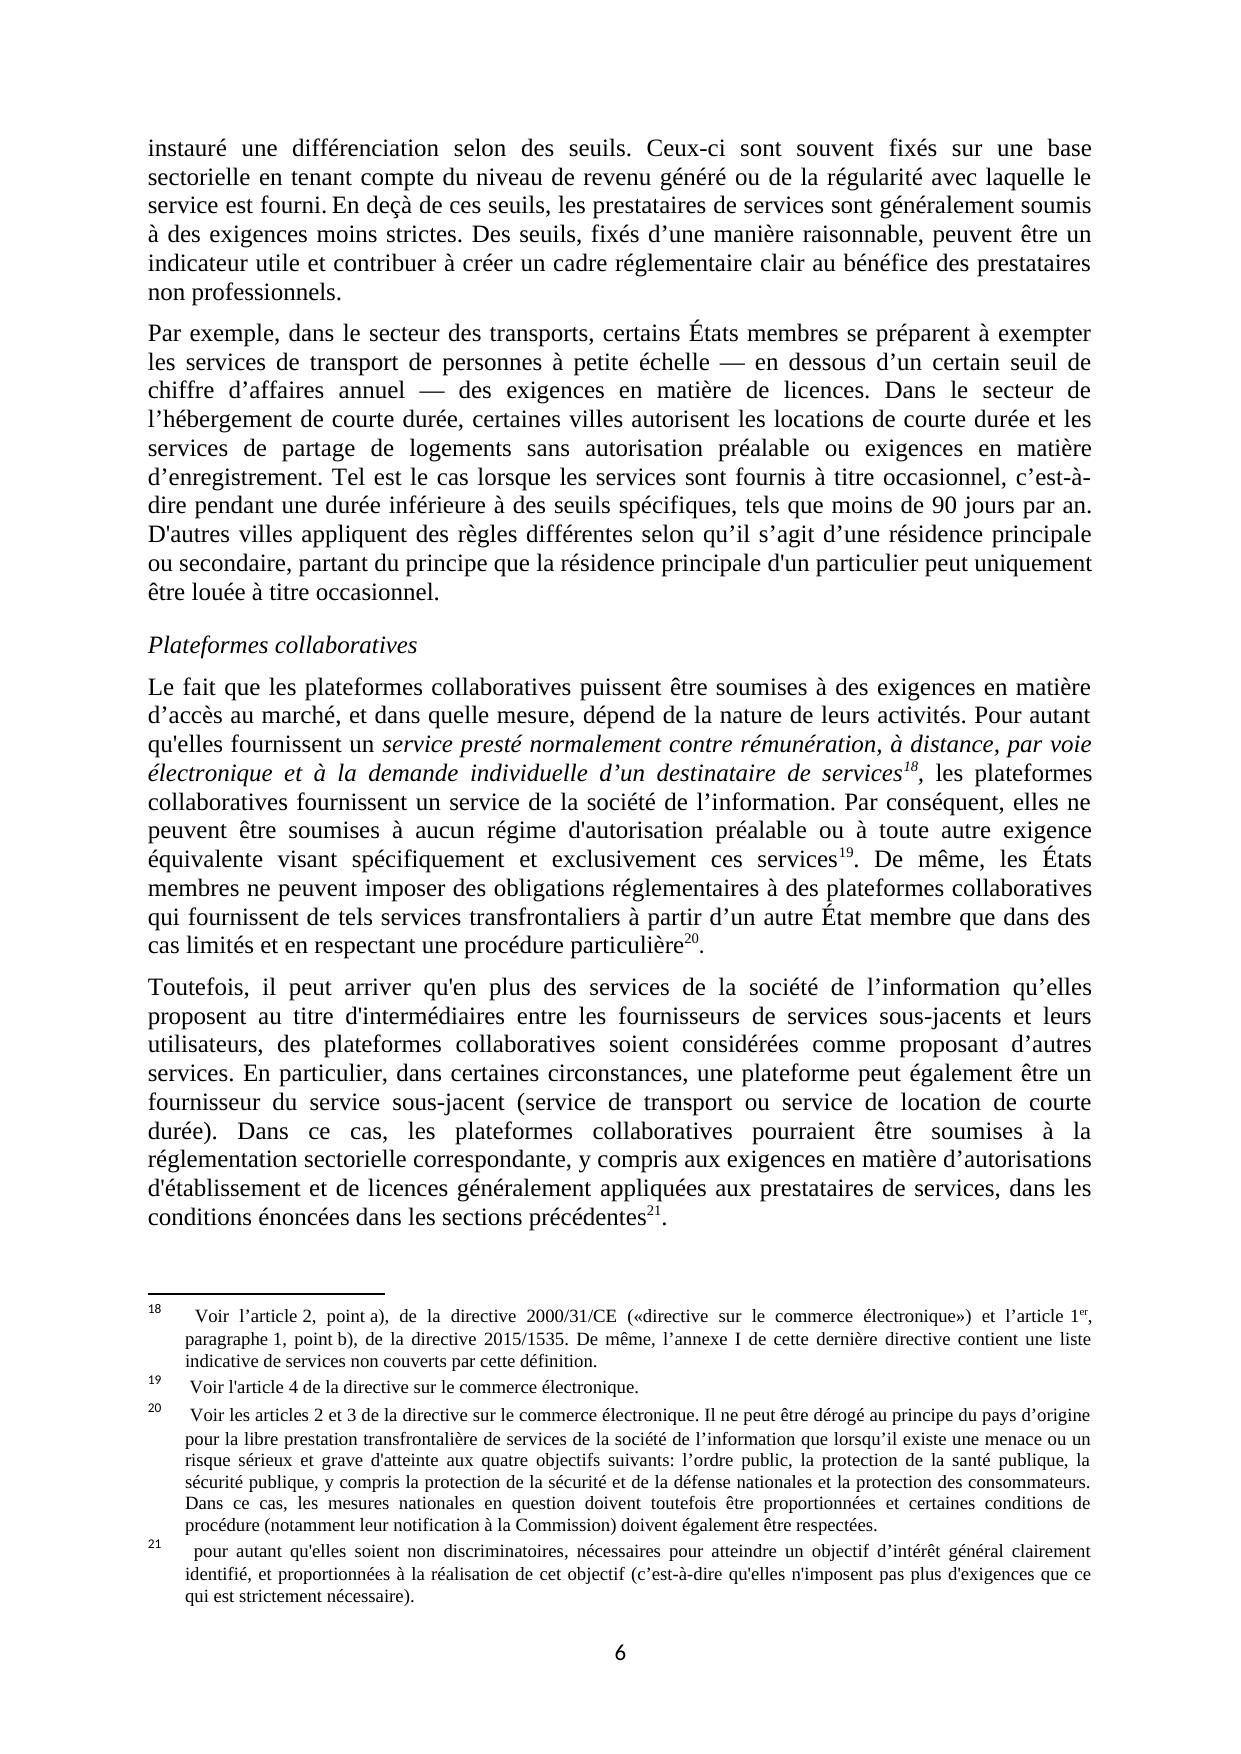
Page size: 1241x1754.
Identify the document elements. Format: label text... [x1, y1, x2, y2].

text Toutefois, il peut arriver qu'en plus des services de la société de l’information qu’elles proposent au titre d'intermédiaires entre les fournisseurs de services sous-jacents et leurs utilisateurs, des plateformes collaboratives soient considérées comme proposant d’autres services. En particulier, dans certaines circonstances, une plateforme peut également être un fournisseur du service sous-jacent (service de transport ou service de location de courte durée). Dans ce cas, les plateformes collaboratives pourraient être soumises à la réglementation sectorielle correspondante, y compris aux exigences en matière d’autorisations d'établissement et de licences généralement appliquées aux prestataires de services, dans les conditions énoncées dans les sections précédentes. [148, 972, 1093, 1231]
text Plateformes collaboratives [148, 630, 1093, 659]
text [148, 133, 1093, 305]
text Par exemple, dans le secteur des transports, certains États membres se préparent à exempter les services de transport de personnes à petite échelle — en dessous d’un certain seuil de chiffre d’affaires annuel — des exigences en matière de licences. Dans le secteur de l’hébergement de courte durée, certaines villes autorisent les locations de courte durée et les services de partage de logements sans autorisation préalable ou exigences en matière d’enregistrement. Tel est le cas lorsque les services sont fournis à titre occasionnel, c’est-à-dire pendant une durée inférieure à des seuils spécifiques, tels que moins de 90 jours par an. D'autres villes appliquent des règles différentes selon qu’il s’agit d’une résidence principale ou secondaire, partant du principe que la résidence principale d'un particulier peut uniquement être louée à titre occasionnel. [148, 318, 1093, 605]
text Le fait que les plateformes collaboratives puissent être soumises à des exigences en matière d’accès au marché, et dans quelle mesure, dépend de la nature de leurs activités. Pour autant qu'elles fournissent un service presté normalement contre rémunération, à distance, par voie électronique et à la demande individuelle d’un destinataire de services, les plateformes collaboratives fournissent un service de la société de l’information. Par conséquent, elles ne peuvent être soumises à aucun régime d'autorisation préalable ou à toute autre exigence équivalente visant spécifiquement et exclusivement ces services. De même, les États membres ne peuvent imposer des obligations réglementaires à des plateformes collaboratives qui fournissent de tels services transfrontaliers à partir d’un autre État membre que dans des cas limités et en respectant une procédure particulière. [148, 672, 1093, 959]
